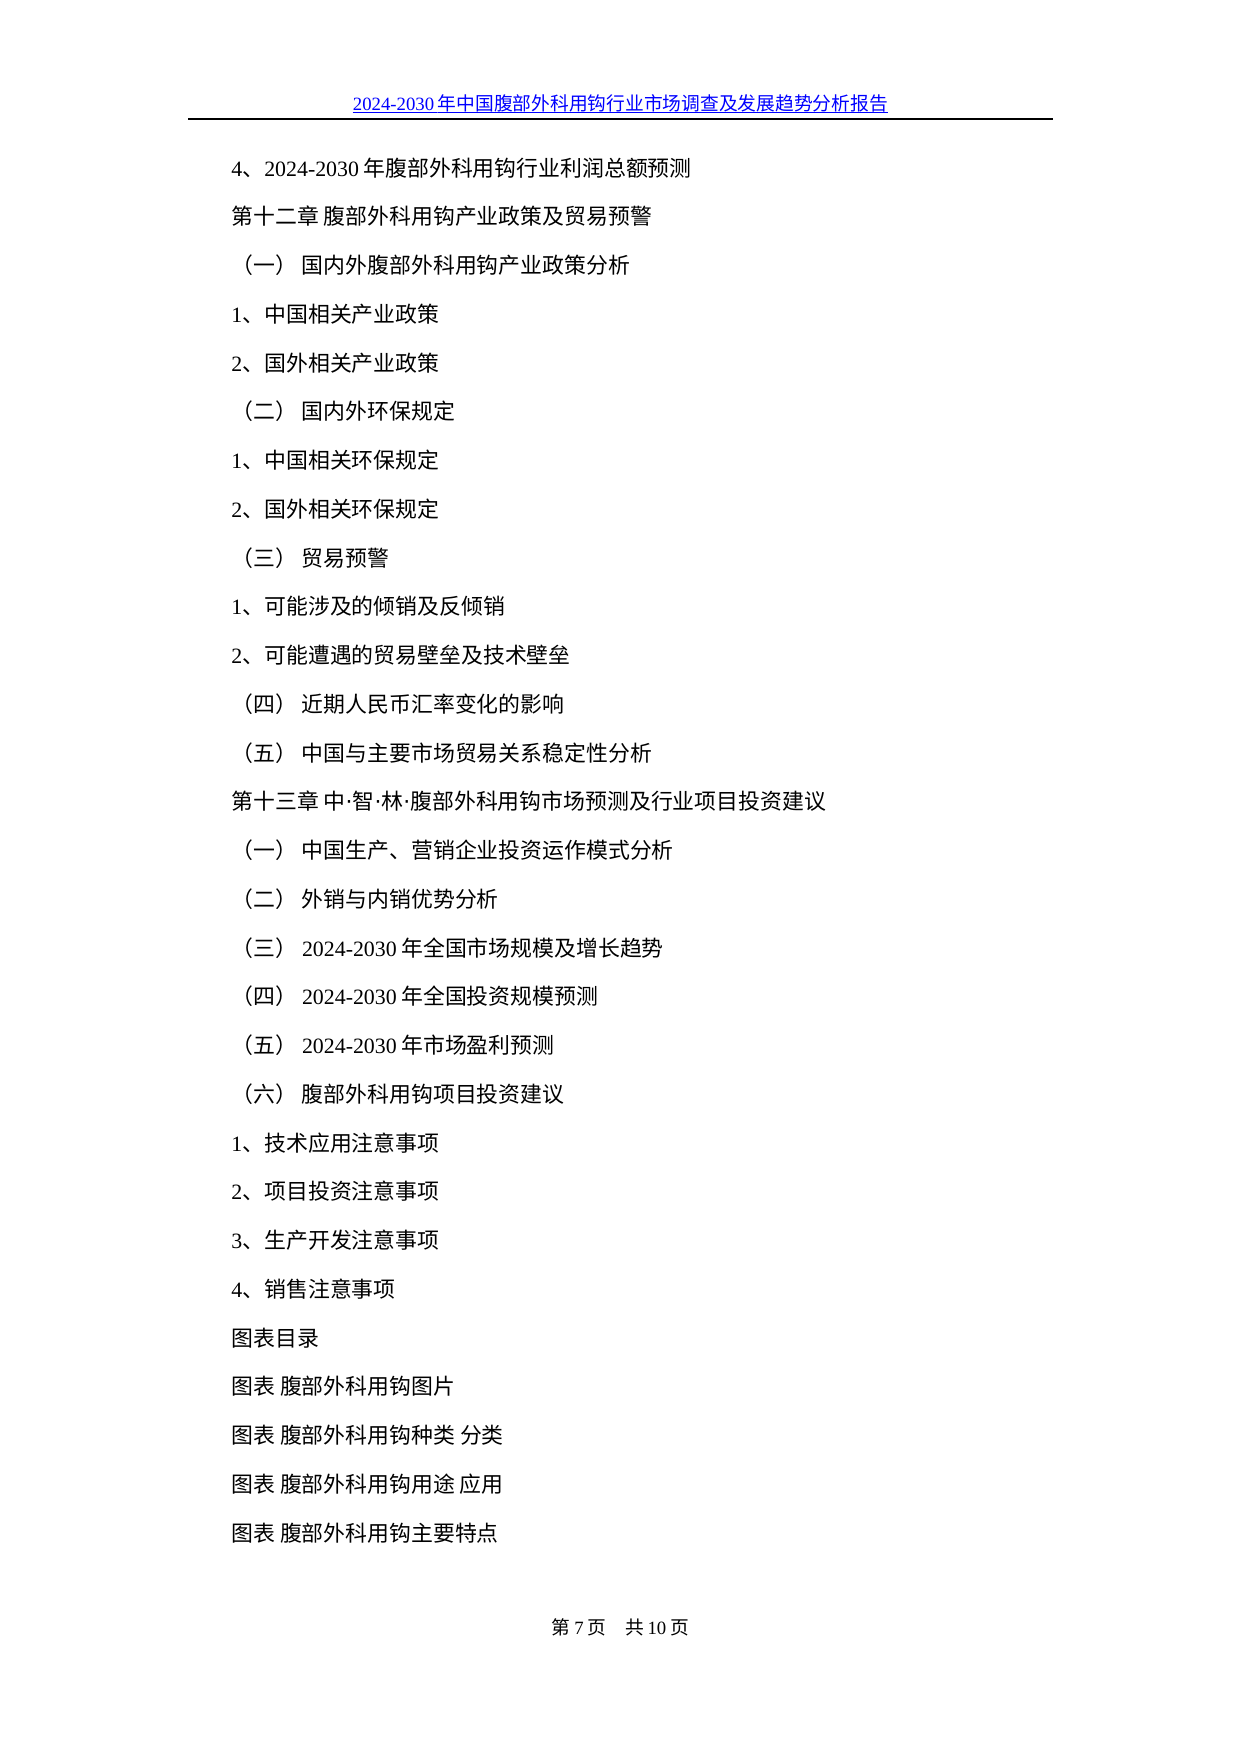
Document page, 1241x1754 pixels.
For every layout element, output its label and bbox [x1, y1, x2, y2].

text [187, 150, 1053, 1548]
